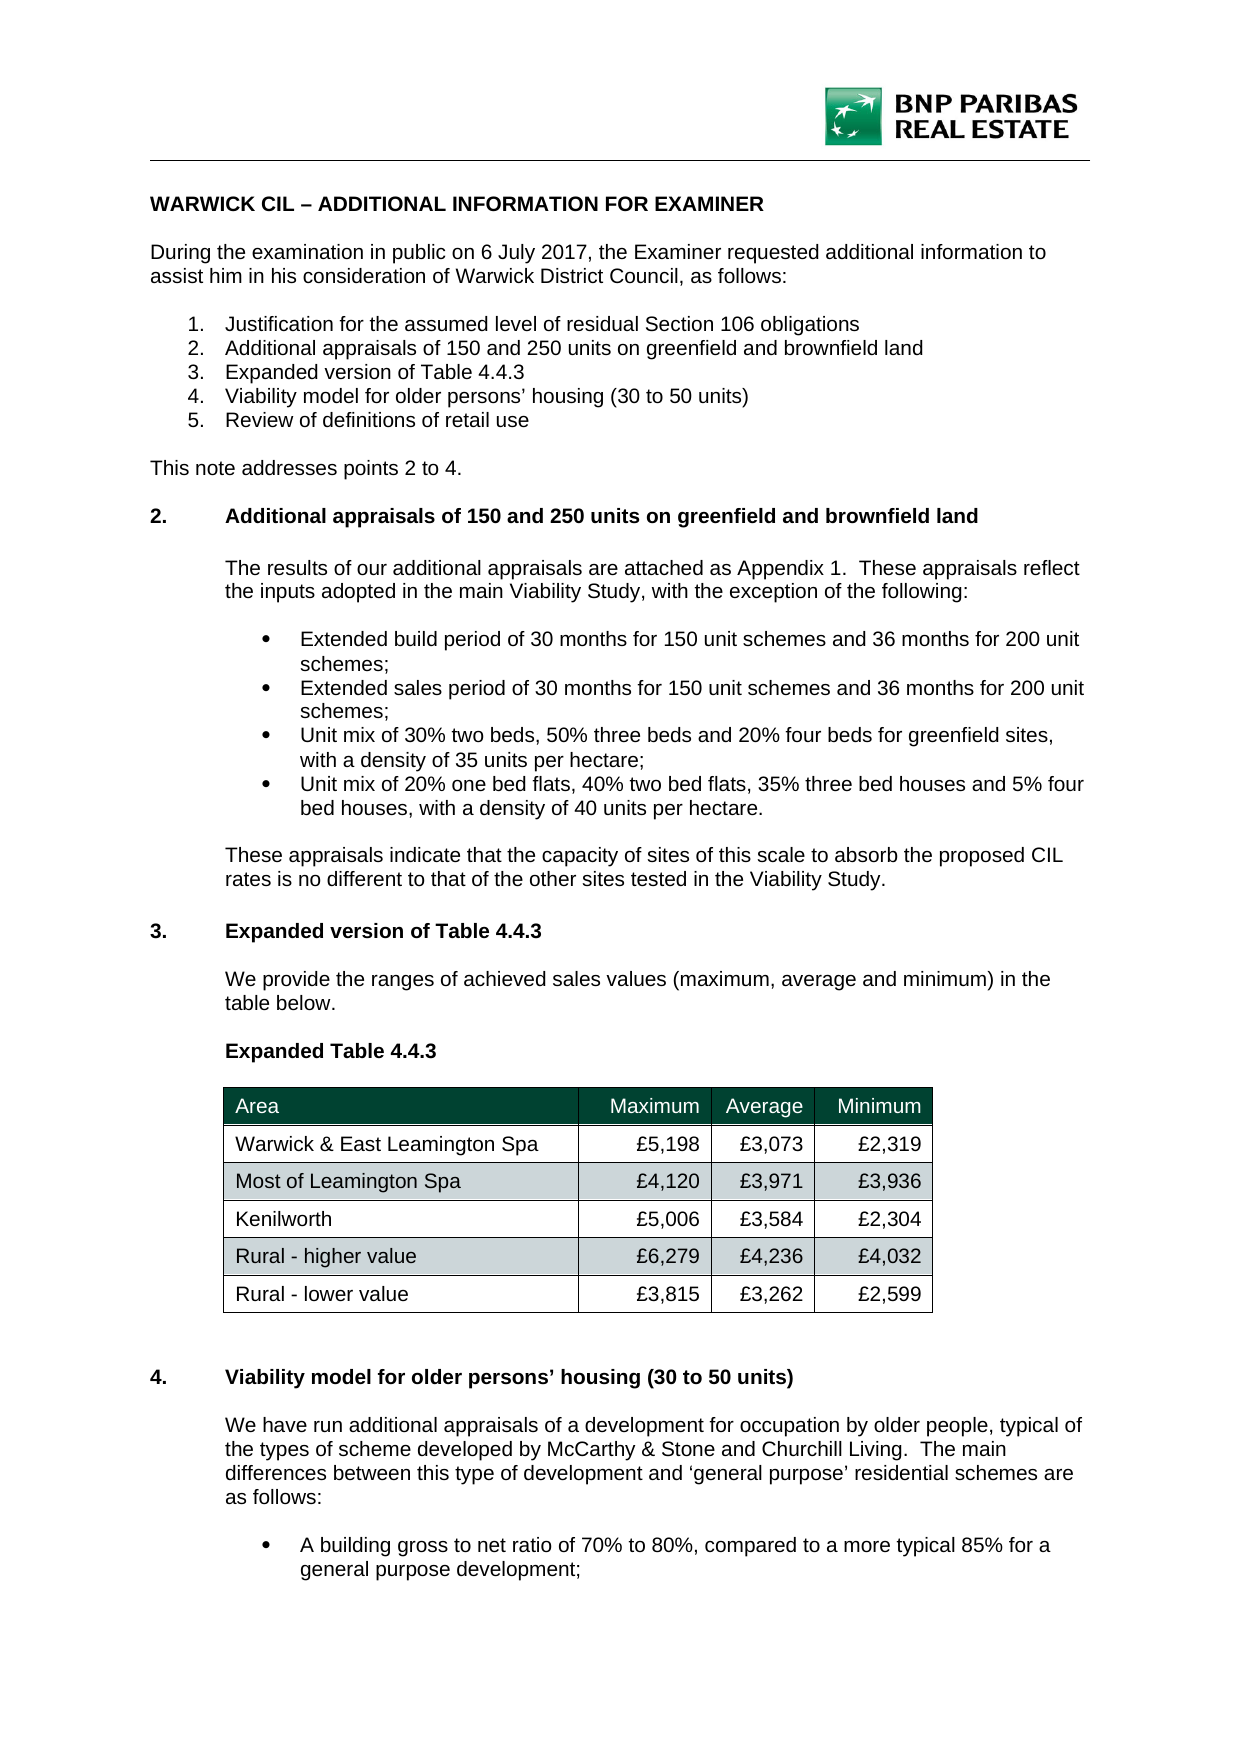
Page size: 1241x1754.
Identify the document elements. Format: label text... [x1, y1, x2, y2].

table_cell Rural - lower value [224, 1276, 578, 1312]
text This note addresses points 2 to 4. [150, 456, 1090, 479]
table_cell £5,198 [579, 1126, 711, 1162]
text The results of our additional appraisals are attached as Appendix 1. These appraisals reflect the inputs adopted in the main Viability Study, with the exception of the following: [225, 555, 1090, 603]
table_header Minimum [815, 1088, 932, 1124]
list Justification for the assumed level of residual Section 106 obligations [187, 312, 1090, 336]
table_cell £3,936 [815, 1163, 932, 1199]
list Extended build period of 30 months for 150 unit schemes and 36 months for 200 unit schemes; [262, 627, 1090, 675]
text Expanded Table 4.4.3 [225, 1039, 1090, 1063]
table_cell £4,120 [579, 1163, 711, 1199]
list Additional appraisals of 150 and 250 units on greenfield and brownfield land [187, 336, 1090, 360]
text 2. Additional appraisals of 150 and 250 units on greenfield and brownfield land [150, 503, 1090, 527]
list Viability model for older persons’ housing (30 to 50 units) [187, 384, 1090, 408]
table_cell £6,279 [579, 1238, 711, 1274]
table_cell Rural - higher value [224, 1238, 578, 1274]
table_cell £3,073 [712, 1126, 814, 1162]
table_cell Warwick & East Leamington Spa [224, 1126, 578, 1162]
text We provide the ranges of achieved sales values (maximum, average and minimum) in the table below. [225, 967, 1090, 1015]
table_cell £3,971 [712, 1163, 814, 1199]
table_header Area [224, 1088, 578, 1124]
table_cell £3,815 [579, 1276, 711, 1312]
list A building gross to net ratio of 70% to 80%, compared to a more typical 85% for a general purpose development; [262, 1533, 1090, 1581]
text WARWICK CIL – ADDITIONAL INFORMATION FOR EXAMINER [150, 192, 1090, 216]
text During the examination in public on 6 July 2017, the Examiner requested additional information to assist him in his consideration of Warwick District Council, as follows: [150, 240, 1090, 288]
picture [811, 73, 1091, 159]
table_cell £2,304 [815, 1201, 932, 1237]
table_cell £5,006 [579, 1201, 711, 1237]
table_cell £4,032 [815, 1238, 932, 1274]
list Unit mix of 20% one bed flats, 40% two bed flats, 35% three bed houses and 5% four bed houses, with a density of 40 units per hectare. [262, 771, 1090, 819]
list Extended sales period of 30 months for 150 unit schemes and 36 months for 200 unit schemes; [262, 675, 1090, 723]
table_header Average [712, 1088, 814, 1124]
table_header Maximum [579, 1088, 711, 1124]
list Unit mix of 30% two beds, 50% three beds and 20% four beds for greenfield sites, with a density of 35 units per hectare; [262, 723, 1090, 771]
list Review of definitions of retail use [187, 408, 1090, 432]
table_cell Kenilworth [224, 1201, 578, 1237]
table_cell £2,599 [815, 1276, 932, 1312]
table_cell Most of Leamington Spa [224, 1163, 578, 1199]
text We have run additional appraisals of a development for occupation by older people, typical of the types of scheme developed by McCarthy & Stone and Churchill Living. The main differences between this type of development and ‘general purpose’ residential schemes are as follows: [225, 1413, 1090, 1509]
table_cell £3,262 [712, 1276, 814, 1312]
text 4. Viability model for older persons’ housing (30 to 50 units) [150, 1365, 1090, 1389]
table_cell £4,236 [712, 1238, 814, 1274]
table_cell £3,584 [712, 1201, 814, 1237]
text These appraisals indicate that the capacity of sites of this scale to absorb the proposed CIL rates is no different to that of the other sites tested in the Viability Study. [225, 843, 1090, 891]
table_cell £2,319 [815, 1126, 932, 1162]
list Expanded version of Table 4.4.3 [187, 360, 1090, 384]
text 3. Expanded version of Table 4.4.3 [150, 919, 1090, 943]
